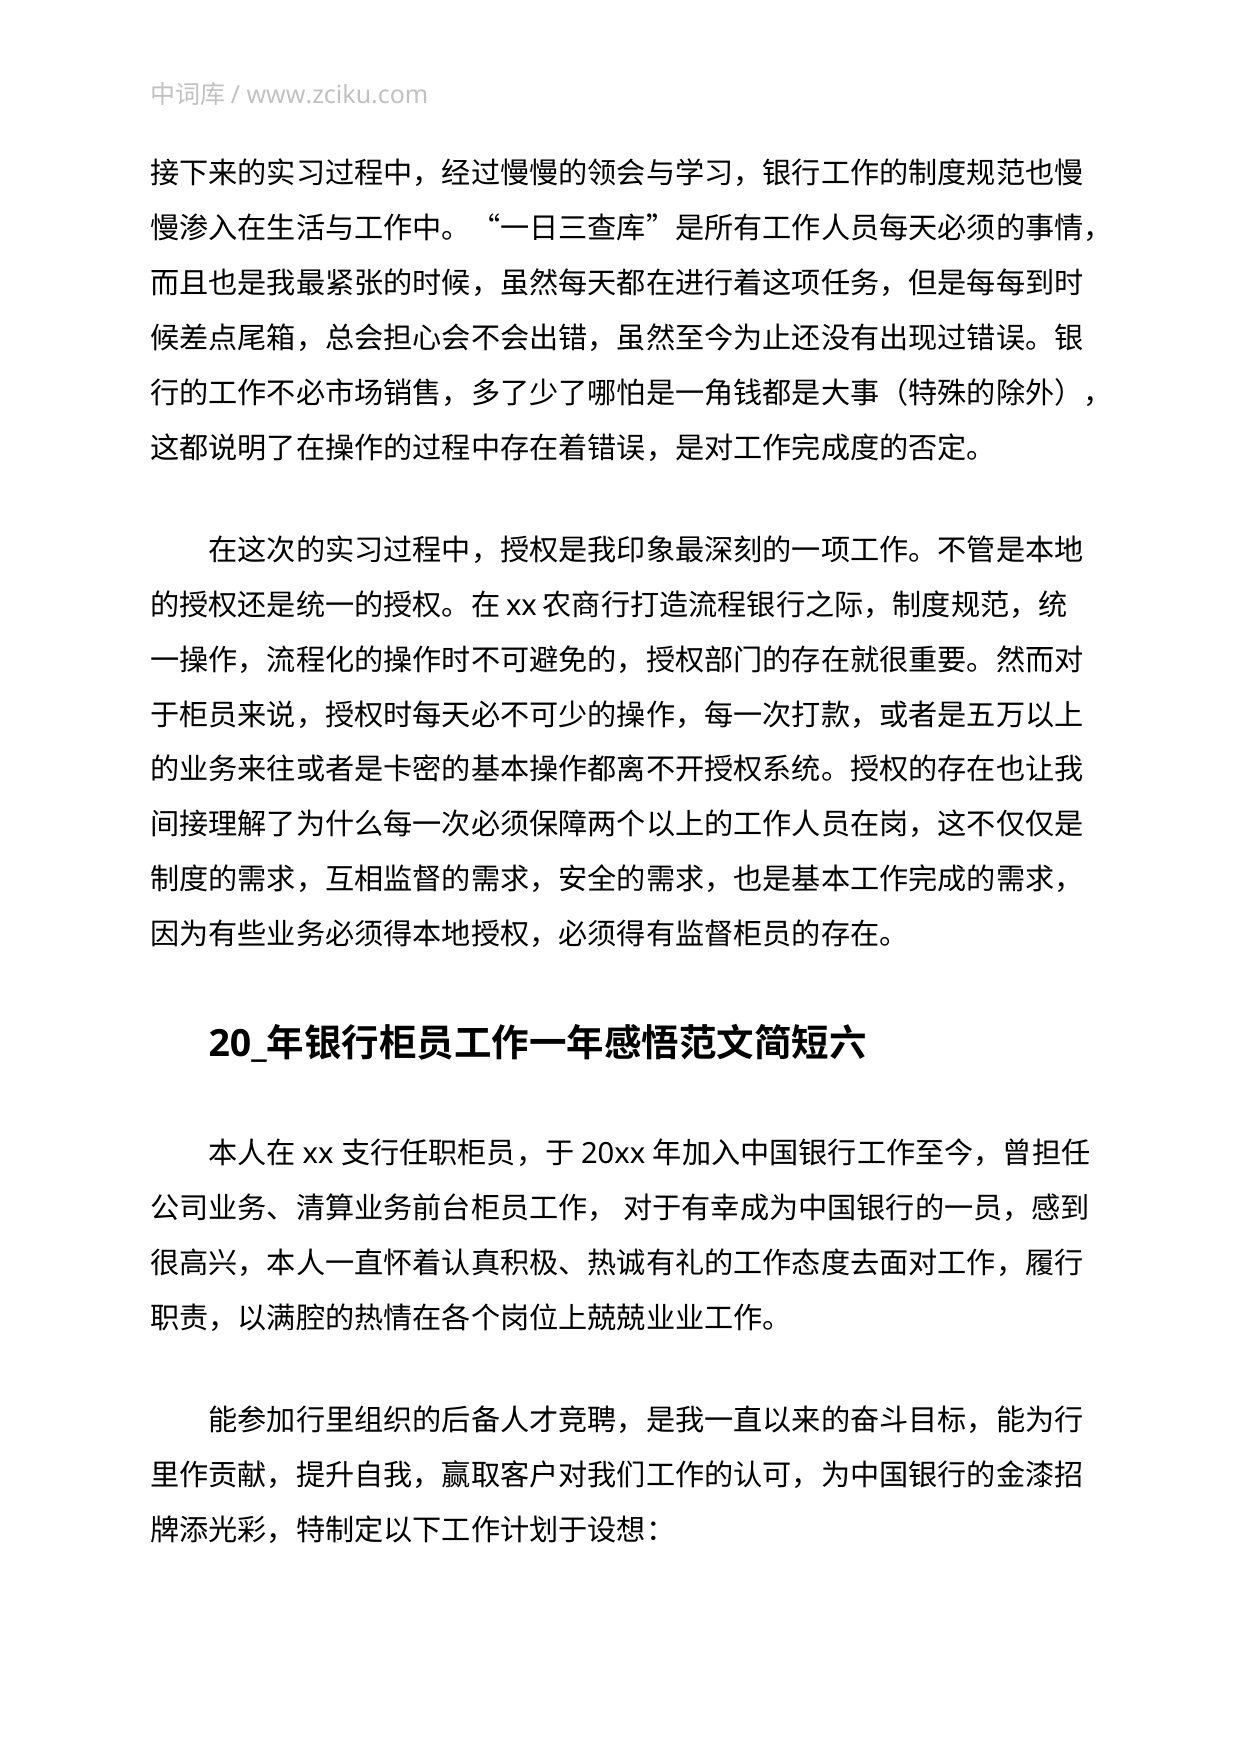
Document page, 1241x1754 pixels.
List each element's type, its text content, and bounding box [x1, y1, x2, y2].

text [150, 150, 1090, 467]
text 本人在 xx 支行任职柜员，于 20xx 年加入中国银行工作至今，曾担任公司业务、清算业务前台柜员工作， 对于有幸成为中国银行的一员，感到很高兴，本人一直怀着认真积极、热诚有礼的工作态度去面对工作，履行职责，以满腔的热情在各个岗位上兢兢业业工作。 [150, 1130, 1090, 1337]
text 在这次的实习过程中，授权是我印象最深刻的一项工作。不管是本地的授权还是统一的授权。在xx农商行打造流程银行之际，制度规范，统一操作，流程化的操作时不可避免的，授权部门的存在就很重要。然而对于柜员来说，授权时每天必不可少的操作，每一次打款，或者是五万以上的业务来往或者是卡密的基本操作都离不开授权系统。授权的存在也让我间接理解了为什么每一次必须保障两个以上的工作人员在岗，这不仅仅是制度的需求，互相监督的需求，安全的需求，也是基本工作完成的需求，因为有些业务必须得本地授权，必须得有监督柜员的存在。 [150, 526, 1090, 953]
text 20_年银行柜员工作一年感悟范文简短六 [150, 1012, 1090, 1067]
text 能参加行里组织的后备人才竞聘，是我一直以来的奋斗目标，能为行里作贡献，提升自我，赢取客户对我们工作的认可，为中国银行的金漆招牌添光彩，特制定以下工作计划于设想： [150, 1397, 1090, 1549]
